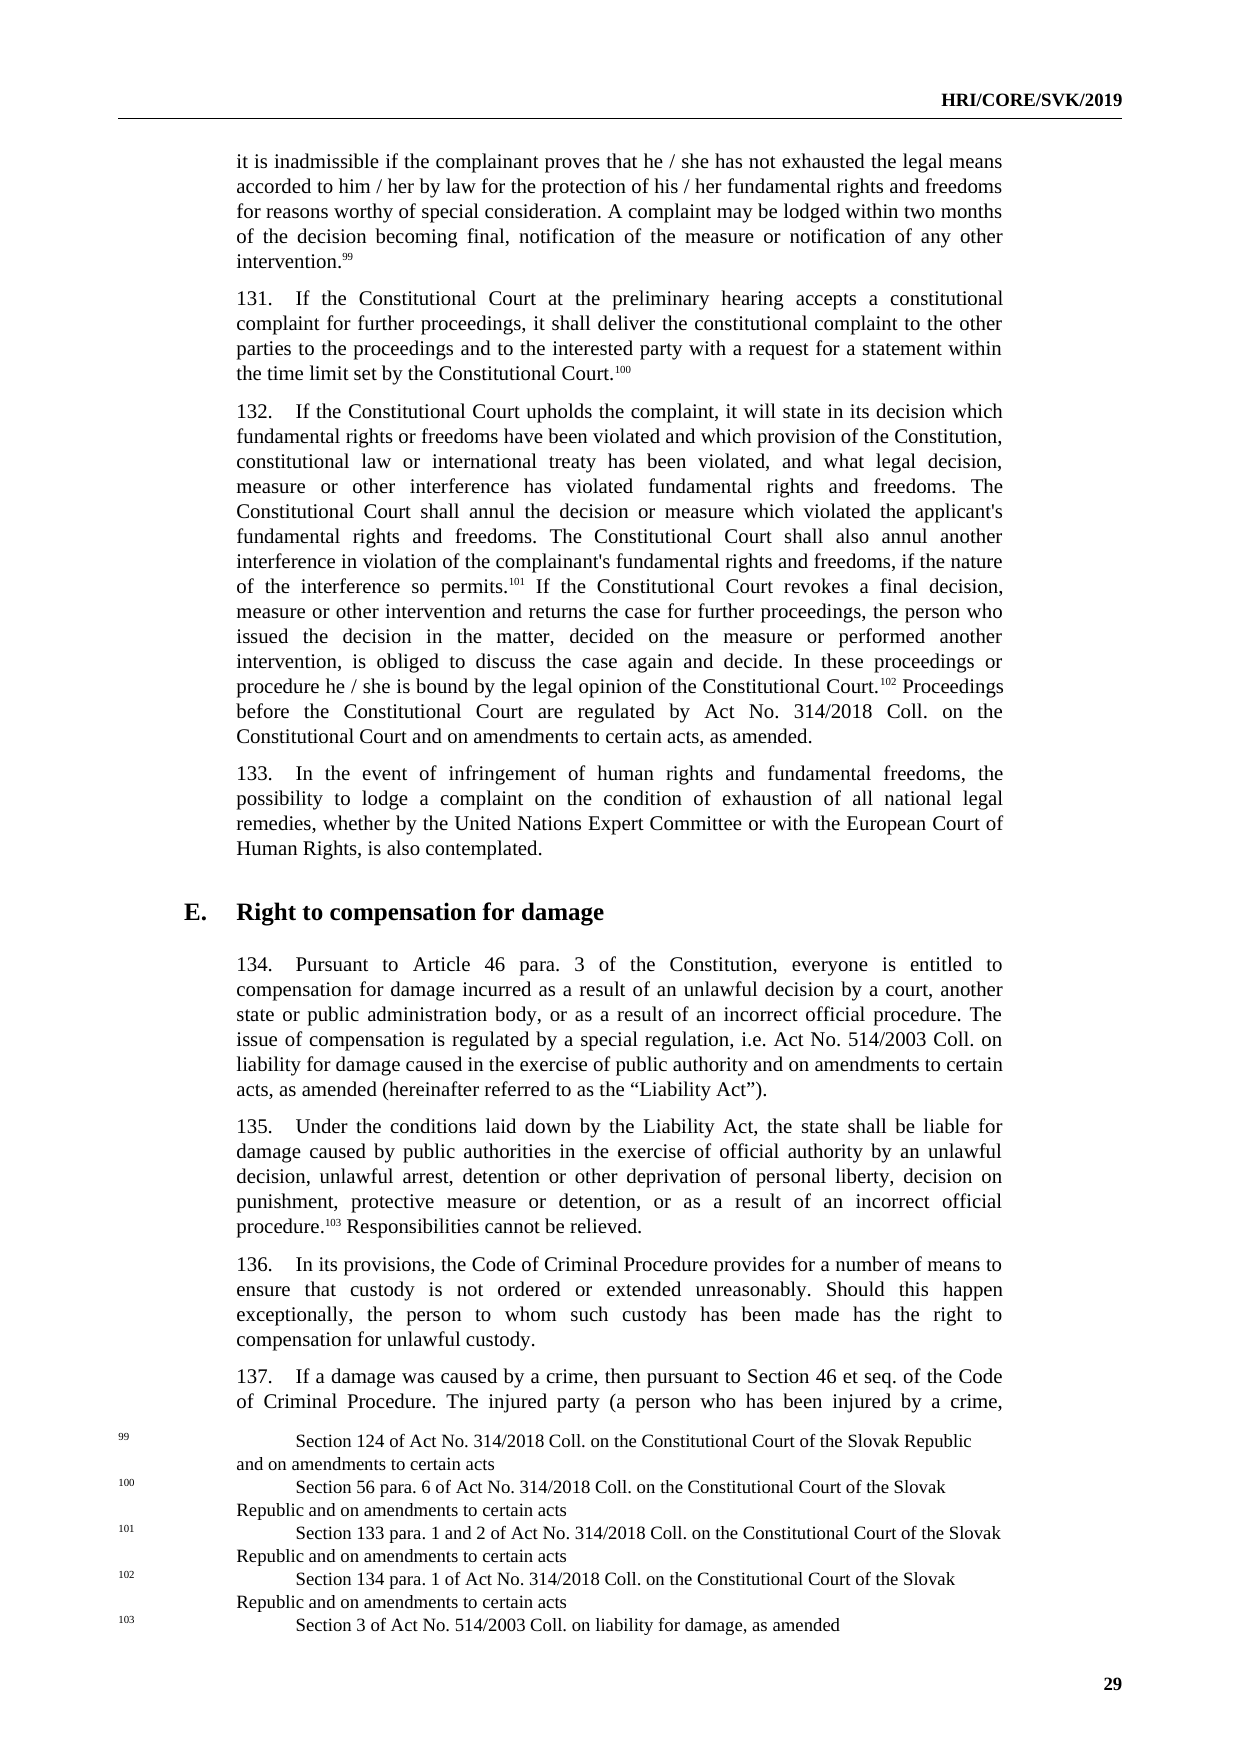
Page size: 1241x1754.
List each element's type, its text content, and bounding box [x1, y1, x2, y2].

list Under the conditions laid down by the Liability Act, the state shall be liable for damage caused by public authorities in the exercise of official authority by an unlawful decision, unlawful arrest, detention or other deprivation of personal liberty, decision on punishment, protective measure or detention, or as a result of an incorrect official procedure. Responsibilities cannot be relieved. [236, 1113, 1004, 1238]
list If the Constitutional Court at the preliminary hearing accepts a constitutional complaint for further proceedings, it shall deliver the constitutional complaint to the other parties to the proceedings and to the interested party with a request for a statement within the time limit set by the Constitutional Court. [236, 285, 1004, 385]
list Pursuant to Article 46 para. 3 of the Constitution, everyone is entitled to compensation for damage incurred as a result of an unlawful decision by a court, another state or public administration body, or as a result of an incorrect official procedure. The issue of compensation is regulated by a special regulation, i.e. Act No. 514/2003 Coll. on liability for damage caused in the exercise of public authority and on amendments to certain acts, as amended (hereinafter referred to as the “Liability Act”). [236, 951, 1004, 1101]
list In its provisions, the Code of Criminal Procedure provides for a number of means to ensure that custody is not ordered or extended unreasonably. Should this happen exceptionally, the person to whom such custody has been made has the right to compensation for unlawful custody. [236, 1251, 1004, 1351]
list If the Constitutional Court upholds the complaint, it will state in its decision which fundamental rights or freedoms have been violated and which provision of the Constitution, constitutional law or international treaty has been violated, and what legal decision, measure or other interference has violated fundamental rights and freedoms. The Constitutional Court shall annul the decision or measure which violated the applicant's fundamental rights and freedoms. The Constitutional Court shall also annul another interference in violation of the complainant's fundamental rights and freedoms, if the nature of the interference so permits. If the Constitutional Court revokes a final decision, measure or other intervention and returns the case for further proceedings, the person who issued the decision in the matter, decided on the measure or performed another intervention, is obliged to discuss the case again and decide. In these proceedings or procedure he / she is bound by the legal opinion of the Constitutional Court. Proceedings before the Constitutional Court are regulated by Act No. 314/2018 Coll. on the Constitutional Court and on amendments to certain acts, as amended. [236, 398, 1004, 748]
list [236, 1363, 1004, 1413]
list In the event of infringement of human rights and fundamental freedoms, the possibility to lodge a complaint on the condition of exhaustion of all national legal remedies, whether by the United Nations Expert Committee or with the European Court of Human Rights, is also contemplated. [236, 760, 1004, 860]
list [236, 148, 1004, 273]
text E. Right to compensation for damage [118, 898, 1004, 926]
